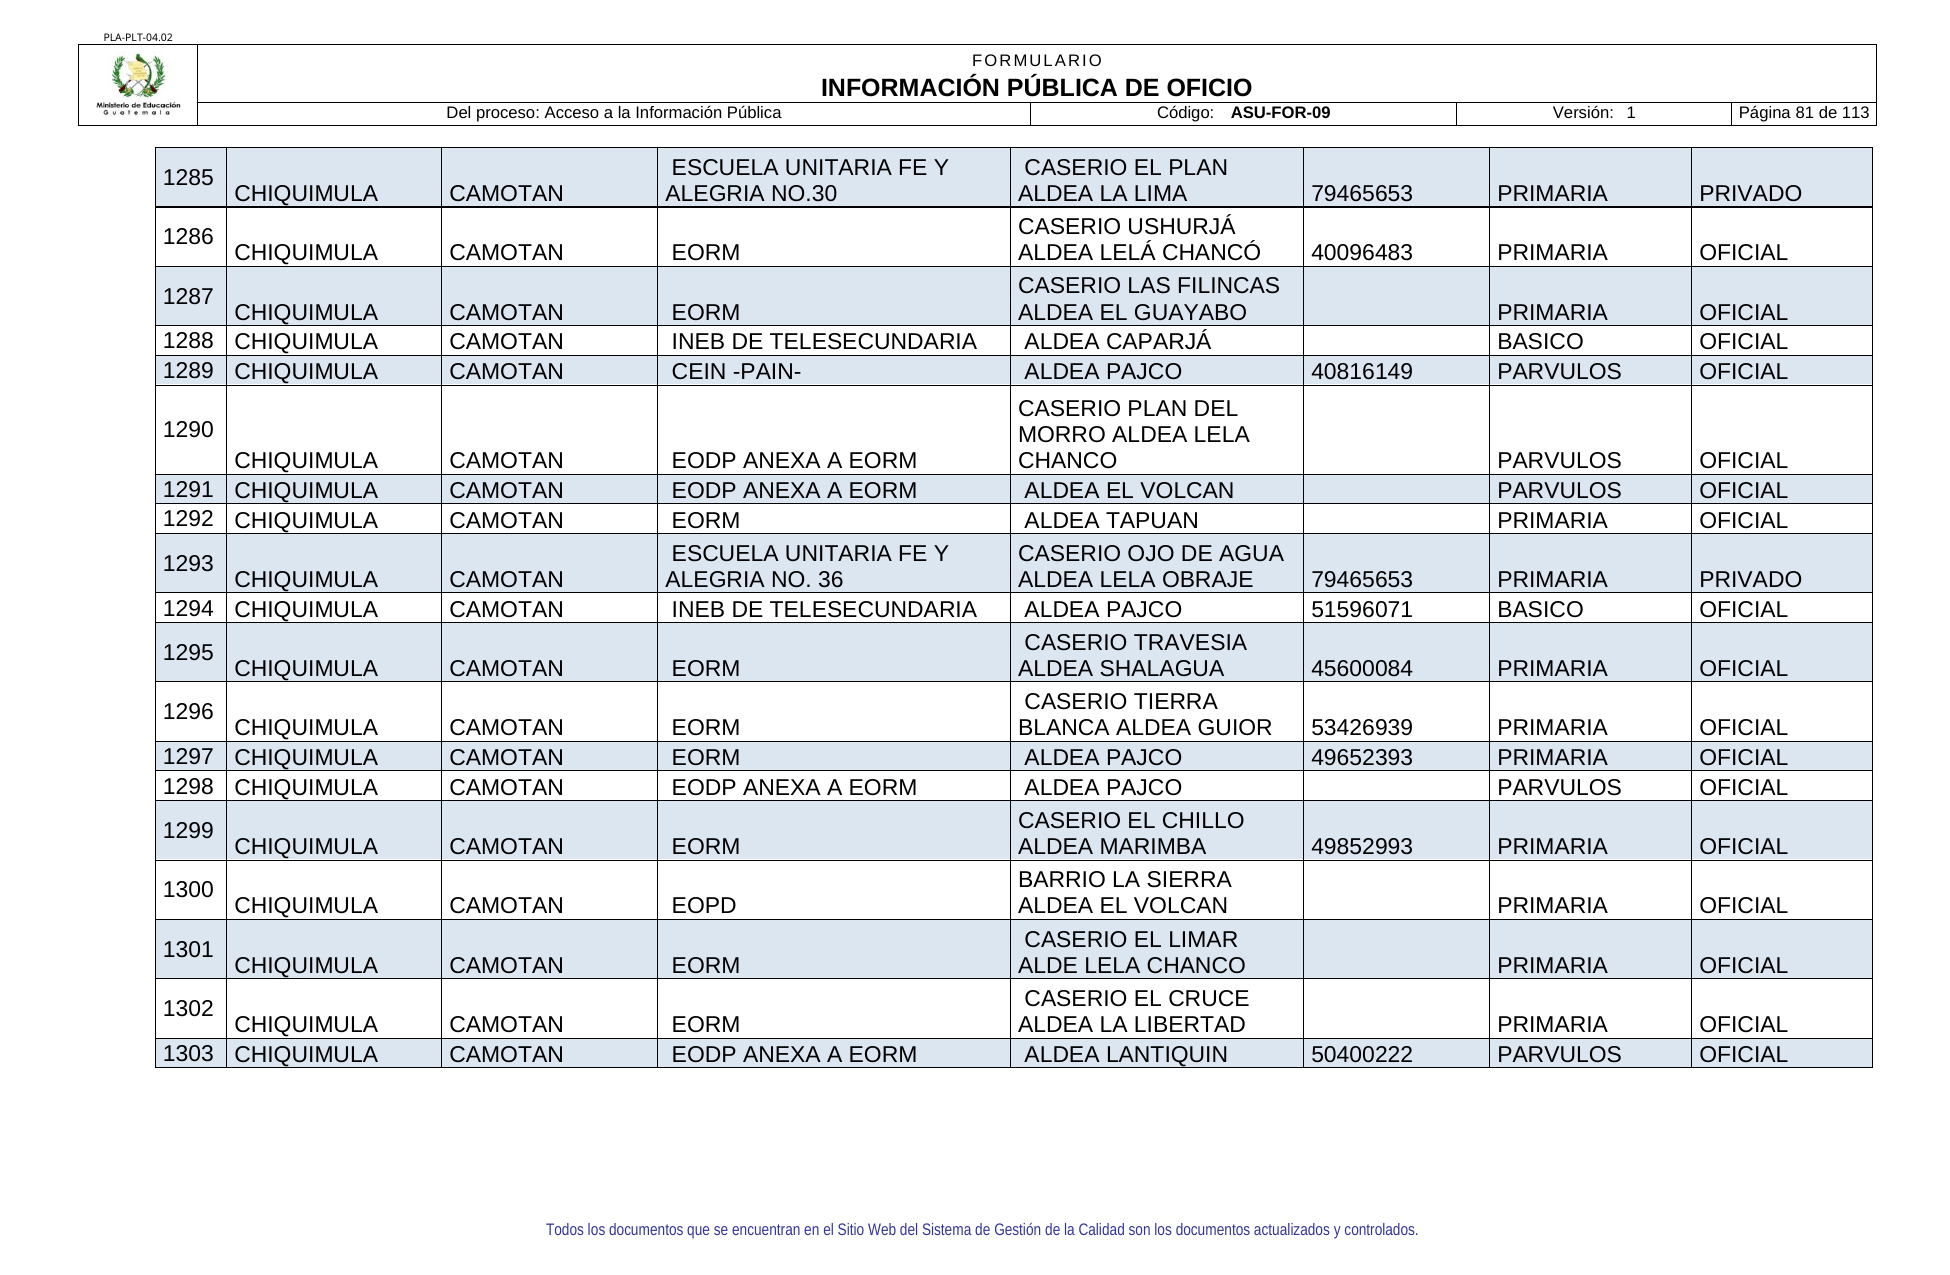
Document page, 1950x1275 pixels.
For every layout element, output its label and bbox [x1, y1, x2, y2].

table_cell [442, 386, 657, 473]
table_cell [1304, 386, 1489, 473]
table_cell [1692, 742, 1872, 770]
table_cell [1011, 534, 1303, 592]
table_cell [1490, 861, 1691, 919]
picture [95, 51, 181, 117]
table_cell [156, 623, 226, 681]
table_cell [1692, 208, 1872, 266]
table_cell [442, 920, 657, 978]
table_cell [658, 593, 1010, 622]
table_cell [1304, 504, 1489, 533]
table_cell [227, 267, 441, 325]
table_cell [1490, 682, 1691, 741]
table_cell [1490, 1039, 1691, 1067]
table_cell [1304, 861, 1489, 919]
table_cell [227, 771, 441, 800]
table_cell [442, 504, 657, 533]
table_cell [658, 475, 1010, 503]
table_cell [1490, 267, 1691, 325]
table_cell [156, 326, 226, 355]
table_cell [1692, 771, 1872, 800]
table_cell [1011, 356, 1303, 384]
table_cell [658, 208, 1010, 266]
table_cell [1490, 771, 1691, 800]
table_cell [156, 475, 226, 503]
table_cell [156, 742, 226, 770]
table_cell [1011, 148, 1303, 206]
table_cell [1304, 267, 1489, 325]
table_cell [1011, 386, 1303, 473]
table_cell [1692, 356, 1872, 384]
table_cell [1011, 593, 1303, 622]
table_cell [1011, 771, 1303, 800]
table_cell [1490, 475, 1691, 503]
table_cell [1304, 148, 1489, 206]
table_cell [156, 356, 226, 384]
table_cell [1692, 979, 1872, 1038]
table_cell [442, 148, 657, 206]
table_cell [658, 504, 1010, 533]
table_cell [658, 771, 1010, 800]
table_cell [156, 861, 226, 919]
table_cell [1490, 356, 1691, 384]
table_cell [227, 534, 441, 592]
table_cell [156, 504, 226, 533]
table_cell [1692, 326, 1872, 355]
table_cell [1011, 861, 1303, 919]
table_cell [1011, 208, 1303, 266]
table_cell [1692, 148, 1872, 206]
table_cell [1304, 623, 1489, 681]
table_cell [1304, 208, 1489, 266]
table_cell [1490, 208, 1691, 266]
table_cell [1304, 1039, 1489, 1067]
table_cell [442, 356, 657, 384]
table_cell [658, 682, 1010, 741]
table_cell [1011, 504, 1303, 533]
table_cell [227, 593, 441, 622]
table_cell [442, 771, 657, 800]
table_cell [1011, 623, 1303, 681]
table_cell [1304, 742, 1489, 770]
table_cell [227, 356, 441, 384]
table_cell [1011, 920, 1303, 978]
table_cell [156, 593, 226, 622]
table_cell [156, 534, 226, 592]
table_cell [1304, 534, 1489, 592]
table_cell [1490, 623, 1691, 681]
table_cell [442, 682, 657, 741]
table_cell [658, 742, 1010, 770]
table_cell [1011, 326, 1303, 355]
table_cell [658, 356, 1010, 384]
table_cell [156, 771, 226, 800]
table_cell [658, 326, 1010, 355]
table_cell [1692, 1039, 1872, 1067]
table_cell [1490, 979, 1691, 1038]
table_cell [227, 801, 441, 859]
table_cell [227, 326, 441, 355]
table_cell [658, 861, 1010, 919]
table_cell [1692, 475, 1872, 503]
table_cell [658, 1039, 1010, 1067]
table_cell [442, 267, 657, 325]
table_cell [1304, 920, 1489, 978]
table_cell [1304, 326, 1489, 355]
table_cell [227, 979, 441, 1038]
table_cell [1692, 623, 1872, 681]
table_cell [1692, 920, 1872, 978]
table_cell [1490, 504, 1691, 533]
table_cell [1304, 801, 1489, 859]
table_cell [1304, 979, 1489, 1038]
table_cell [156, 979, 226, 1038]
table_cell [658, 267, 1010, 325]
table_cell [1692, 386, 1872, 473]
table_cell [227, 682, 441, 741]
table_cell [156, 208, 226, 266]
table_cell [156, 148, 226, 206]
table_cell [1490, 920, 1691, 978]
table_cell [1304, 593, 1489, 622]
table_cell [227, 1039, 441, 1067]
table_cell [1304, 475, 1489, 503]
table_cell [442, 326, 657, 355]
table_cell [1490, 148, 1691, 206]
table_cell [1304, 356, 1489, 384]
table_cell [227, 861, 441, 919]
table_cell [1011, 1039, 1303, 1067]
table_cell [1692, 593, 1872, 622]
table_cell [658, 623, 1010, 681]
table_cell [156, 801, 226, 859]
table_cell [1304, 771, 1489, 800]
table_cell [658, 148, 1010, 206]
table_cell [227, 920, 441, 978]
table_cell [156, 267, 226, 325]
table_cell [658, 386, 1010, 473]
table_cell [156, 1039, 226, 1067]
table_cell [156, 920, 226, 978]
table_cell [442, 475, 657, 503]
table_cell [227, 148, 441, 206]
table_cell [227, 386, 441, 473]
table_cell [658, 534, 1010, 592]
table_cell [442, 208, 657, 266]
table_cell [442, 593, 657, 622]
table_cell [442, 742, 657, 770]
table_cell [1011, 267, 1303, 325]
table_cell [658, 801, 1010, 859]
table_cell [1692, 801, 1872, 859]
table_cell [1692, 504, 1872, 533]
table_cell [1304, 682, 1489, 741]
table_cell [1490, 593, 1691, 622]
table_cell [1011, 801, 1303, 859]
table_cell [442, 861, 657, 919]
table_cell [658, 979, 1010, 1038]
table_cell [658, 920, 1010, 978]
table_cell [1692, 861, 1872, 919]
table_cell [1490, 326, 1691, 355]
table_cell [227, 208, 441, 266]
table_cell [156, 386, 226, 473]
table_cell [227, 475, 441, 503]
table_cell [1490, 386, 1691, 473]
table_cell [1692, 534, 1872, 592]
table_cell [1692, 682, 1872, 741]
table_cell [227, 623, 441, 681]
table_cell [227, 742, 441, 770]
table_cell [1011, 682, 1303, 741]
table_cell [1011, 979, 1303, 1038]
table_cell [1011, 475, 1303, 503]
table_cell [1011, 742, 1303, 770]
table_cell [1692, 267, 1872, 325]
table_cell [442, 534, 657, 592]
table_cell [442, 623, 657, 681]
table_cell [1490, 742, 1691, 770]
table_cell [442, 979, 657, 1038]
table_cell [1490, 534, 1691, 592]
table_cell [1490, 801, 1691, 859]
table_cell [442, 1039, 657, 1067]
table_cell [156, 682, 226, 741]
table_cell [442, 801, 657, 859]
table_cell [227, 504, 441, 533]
